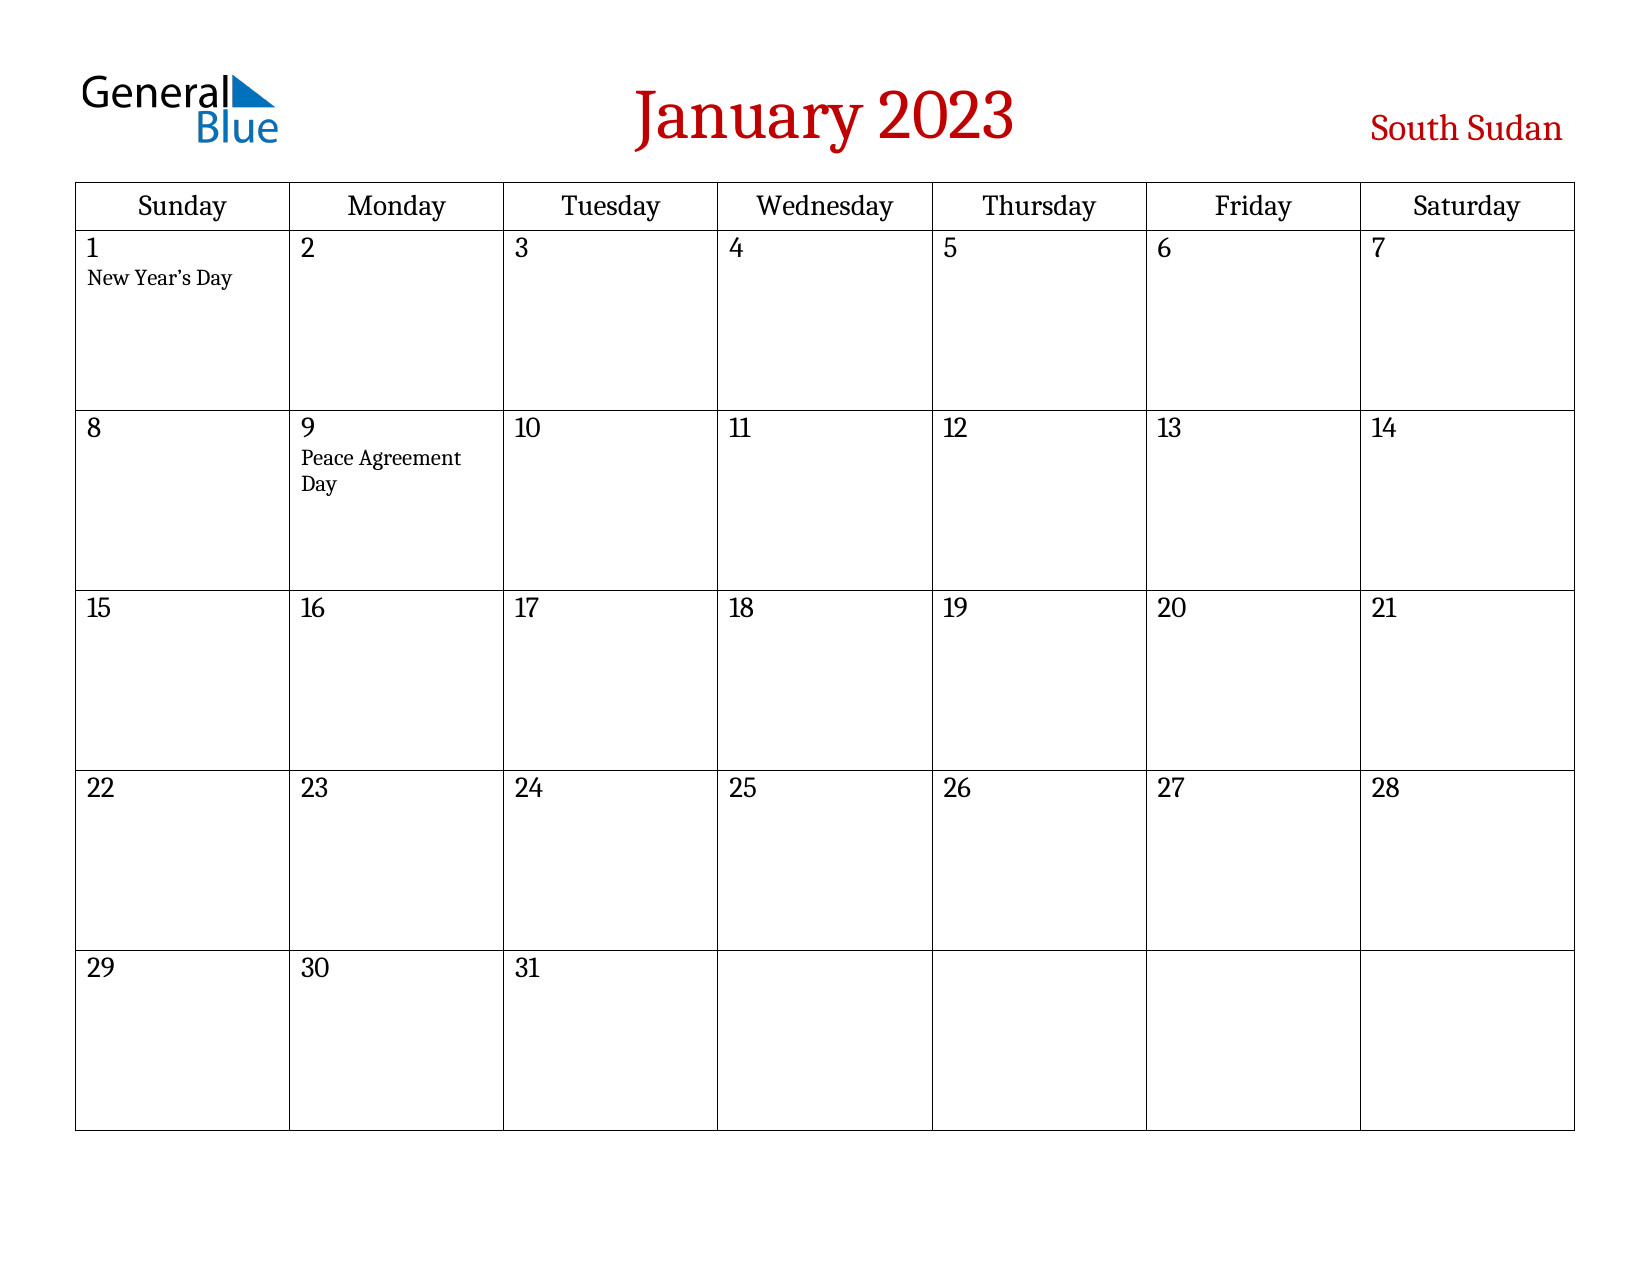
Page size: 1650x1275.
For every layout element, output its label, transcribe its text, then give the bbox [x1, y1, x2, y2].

table_cell [718, 625, 932, 770]
table_cell [76, 445, 289, 590]
table_cell 25 [718, 771, 932, 805]
table_cell 5 [933, 231, 1146, 264]
table_cell [290, 625, 503, 770]
table_cell Thursday [933, 183, 1146, 230]
table_cell [933, 625, 1146, 770]
table_cell [1361, 985, 1574, 1130]
table_cell 13 [1147, 411, 1360, 444]
table_header January 2023 [504, 75, 1146, 182]
table_cell 4 [718, 231, 932, 264]
table_cell 16 [290, 591, 503, 625]
table_cell [1361, 625, 1574, 770]
table_cell [504, 625, 717, 770]
table_cell Sunday [76, 183, 289, 230]
table_cell 2 [290, 231, 503, 264]
table_cell [1361, 445, 1574, 590]
table_cell 17 [504, 591, 717, 625]
table_cell [1361, 265, 1574, 410]
table_cell 18 [718, 591, 932, 625]
table_cell 1 [76, 231, 289, 264]
table_cell 8 [76, 411, 289, 444]
table_cell 9 [290, 411, 503, 444]
table_cell 30 [290, 951, 503, 985]
table_cell Wednesday [718, 183, 932, 230]
table_cell [718, 265, 932, 410]
table_cell [1147, 625, 1360, 770]
table_cell 3 [504, 231, 717, 264]
table_cell [933, 985, 1146, 1130]
table_cell [933, 445, 1146, 590]
table_cell [290, 985, 503, 1130]
table_cell 22 [76, 771, 289, 805]
table_cell [718, 445, 932, 590]
table_cell [76, 985, 289, 1130]
table_header South Sudan [1146, 75, 1574, 182]
table_cell [1361, 805, 1574, 950]
table_cell [504, 445, 717, 590]
table_cell [1147, 445, 1360, 590]
table_cell 15 [76, 591, 289, 625]
table_cell 28 [1361, 771, 1574, 805]
table_cell Monday [290, 183, 503, 230]
table_cell [1147, 951, 1360, 985]
table_cell 14 [1361, 411, 1574, 444]
table_cell 7 [1361, 231, 1574, 264]
table_cell [504, 805, 717, 950]
table_cell [1147, 985, 1360, 1130]
table_cell 27 [1147, 771, 1360, 805]
picture [82, 75, 278, 143]
table_cell Tuesday [504, 183, 717, 230]
table_cell 29 [76, 951, 289, 985]
table_cell [718, 805, 932, 950]
table_cell 24 [504, 771, 717, 805]
table_cell [718, 951, 932, 985]
table_cell [933, 951, 1146, 985]
table_cell [1361, 951, 1574, 985]
table_cell [1147, 265, 1360, 410]
table_cell New Year’s Day [76, 265, 289, 410]
table_cell 19 [933, 591, 1146, 625]
table_cell 12 [933, 411, 1146, 444]
table_cell 21 [1361, 591, 1574, 625]
table_cell 31 [504, 951, 717, 985]
table_cell Saturday [1361, 183, 1574, 230]
table_cell [290, 805, 503, 950]
table_cell [718, 985, 932, 1130]
table_header [76, 75, 503, 182]
table_cell [933, 265, 1146, 410]
table_cell 23 [290, 771, 503, 805]
table_cell [933, 805, 1146, 950]
table_cell [76, 625, 289, 770]
table_cell 6 [1147, 231, 1360, 264]
table_cell 11 [718, 411, 932, 444]
table_cell [504, 265, 717, 410]
table_cell [76, 805, 289, 950]
table_cell Friday [1147, 183, 1360, 230]
table_cell Peace Agreement Day [290, 445, 503, 590]
table_cell [1147, 805, 1360, 950]
table_cell 20 [1147, 591, 1360, 625]
table_cell 26 [933, 771, 1146, 805]
table_cell 10 [504, 411, 717, 444]
table_cell [290, 265, 503, 410]
table_cell [504, 985, 717, 1130]
